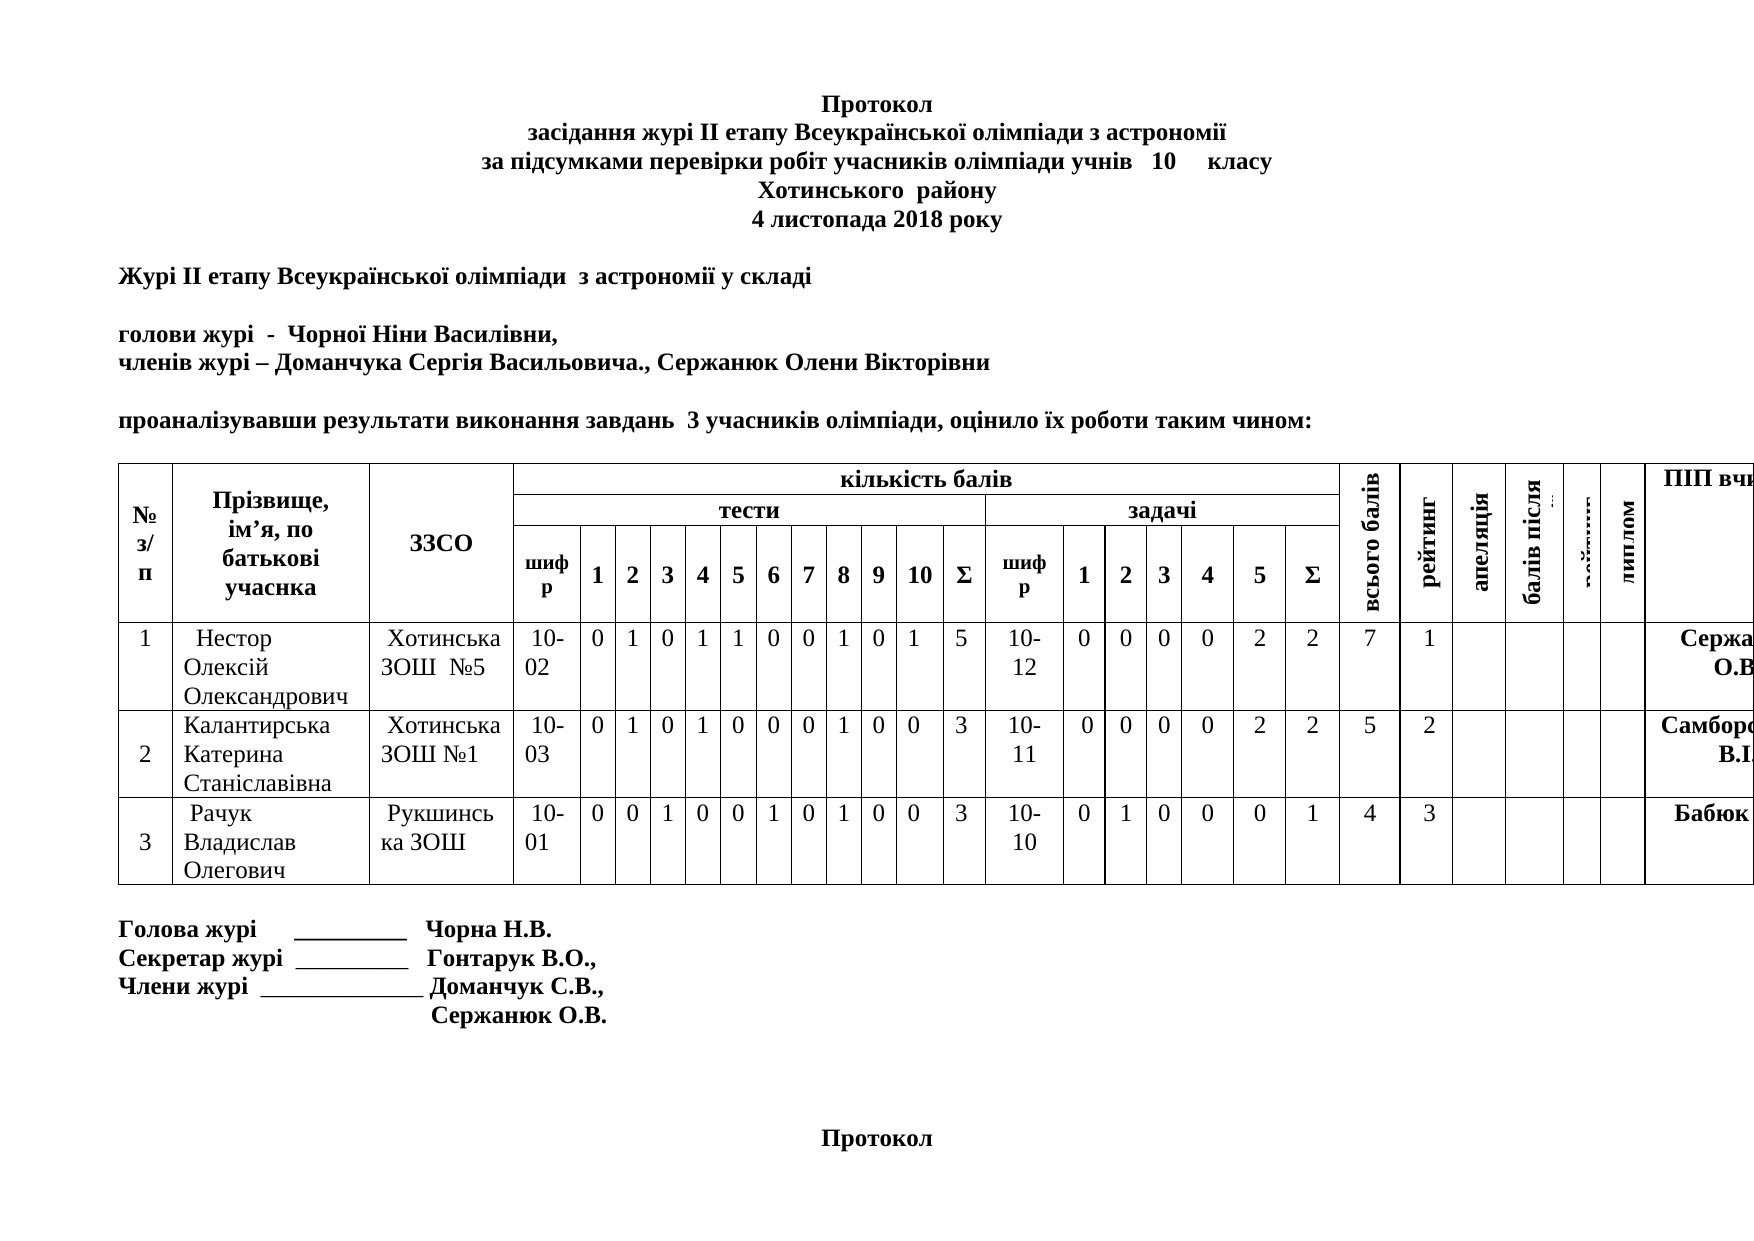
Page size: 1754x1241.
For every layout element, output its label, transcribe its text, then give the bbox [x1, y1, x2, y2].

table_cell 3 [651, 526, 685, 622]
table_cell 3 [119, 798, 172, 884]
table_cell 3 [944, 798, 985, 884]
table_cell 0 [1064, 623, 1104, 709]
table_cell 0 [581, 711, 615, 797]
table_cell 10-01 [514, 798, 580, 884]
table_cell 10-11 [986, 711, 1063, 797]
text засідання журі ІІ етапу Всеукраїнської олімпіади з астрономії [118, 117, 1636, 146]
table_header рейтинг [1564, 464, 1600, 622]
text проаналізувавши результати виконання завдань 3 учасників олімпіади, оцінило їх роботи таким чином: [118, 405, 1636, 434]
table_cell Нестор Олексій Олександрович [173, 623, 369, 709]
table_cell 7 [1340, 623, 1399, 709]
table_cell 10-02 [514, 623, 580, 709]
text голови журі - Чорної Ніни Василівни, [118, 319, 1636, 347]
table_cell 5 [721, 526, 756, 622]
table_cell 0 [862, 623, 896, 709]
table_cell 1 [1064, 526, 1104, 622]
table_cell 4 [1340, 798, 1399, 884]
table_cell 0 [686, 798, 720, 884]
table_cell 1 [1401, 623, 1452, 709]
table_cell 1 [686, 623, 720, 709]
table_cell Σ [1286, 526, 1339, 622]
table_cell 0 [1182, 798, 1233, 884]
table_cell 1 [616, 711, 650, 797]
table_cell 0 [897, 798, 943, 884]
table_cell Калантирська Катерина Станіславівна [173, 711, 369, 797]
table_cell 1 [1106, 798, 1146, 884]
table_cell 5 [1234, 526, 1285, 622]
table_cell 1 [827, 798, 861, 884]
table_cell Бабюк В.В. [1646, 798, 1753, 884]
table_cell 10-12 [986, 623, 1063, 709]
table_cell 1 [651, 798, 685, 884]
table_cell 0 [721, 798, 756, 884]
table_cell 6 [757, 526, 791, 622]
table_header диплом [1601, 464, 1644, 622]
table_header № з/п [119, 464, 172, 622]
table_header балів після апеляції [1506, 464, 1563, 622]
table_cell 0 [792, 798, 826, 884]
text Сержанюк О.В. [118, 1000, 1636, 1029]
text Секретар журі _________ Гонтарук В.О., [118, 943, 1636, 971]
table_cell 2 [1234, 623, 1285, 709]
table_header рейтинг [1401, 464, 1452, 622]
table_cell [1601, 623, 1644, 709]
table_cell Самборський В.І. [1646, 711, 1753, 797]
table_cell 3 [1401, 798, 1452, 884]
table_cell 0 [792, 711, 826, 797]
table_header Прізвище, ім’я, по батькові учаснка [173, 464, 369, 622]
table_cell 0 [757, 623, 791, 709]
table_header апеляція [1453, 464, 1505, 622]
table_cell [1506, 623, 1563, 709]
table_cell 2 [1234, 711, 1285, 797]
table_cell 1 [616, 623, 650, 709]
table_cell Хотинська ЗОШ №1 [370, 711, 513, 797]
table_cell 2 [1286, 711, 1339, 797]
table_cell 0 [1106, 623, 1146, 709]
table_cell 3 [1147, 526, 1181, 622]
text Журі ІІ етапу Всеукраїнської олімпіади з астрономії у складі [118, 261, 1636, 290]
table_cell 0 [1106, 711, 1146, 797]
table_cell 0 [721, 711, 756, 797]
table_cell [1453, 798, 1505, 884]
table_cell [1601, 798, 1644, 884]
text Члени журі _____________ Доманчук С.В., [118, 971, 1636, 1000]
table_cell 0 [1064, 798, 1104, 884]
table_cell Сержанюк О.В. [1646, 623, 1753, 709]
text Протокол [118, 89, 1636, 117]
table_cell 0 [1147, 798, 1181, 884]
table_cell 1 [827, 623, 861, 709]
table_cell 0 [1234, 798, 1285, 884]
table_cell 0 [1064, 711, 1104, 797]
table_cell [1506, 711, 1563, 797]
table_cell 0 [792, 623, 826, 709]
table_cell 10-03 [514, 711, 580, 797]
table_cell 2 [1286, 623, 1339, 709]
text за підсумками перевірки робіт учасників олімпіади учнів 10 класу [118, 146, 1636, 175]
table_cell 0 [1182, 623, 1233, 709]
table_cell 1 [581, 526, 615, 622]
text Хотинського району [118, 175, 1636, 204]
table_cell 1 [757, 798, 791, 884]
text членів журі – Доманчука Сергія Васильовича., Сержанюк Олени Вікторівни [118, 347, 1636, 376]
table_cell [1564, 623, 1600, 709]
table_cell 1 [1286, 798, 1339, 884]
table_cell 0 [581, 623, 615, 709]
table_cell тести [514, 495, 985, 525]
table_cell 0 [1147, 623, 1181, 709]
table_cell 4 [686, 526, 720, 622]
table_cell Рукшинська ЗОШ [370, 798, 513, 884]
table_cell [1564, 711, 1600, 797]
table_cell Хотинська ЗОШ №5 [370, 623, 513, 709]
table_cell 0 [862, 711, 896, 797]
table_cell Рачук Владислав Олегович [173, 798, 369, 884]
text Голова журі _________ Чорна Н.В. [118, 914, 1636, 943]
text Протокол [118, 1123, 1636, 1151]
table_cell Σ [944, 526, 985, 622]
table_cell 3 [944, 711, 985, 797]
table_cell 0 [651, 623, 685, 709]
table_header ПІП вчителя [1646, 464, 1753, 622]
table_cell шифр [986, 526, 1063, 622]
table_cell 0 [651, 711, 685, 797]
table_cell [1453, 623, 1505, 709]
table_cell 1 [119, 623, 172, 709]
table_cell 0 [897, 711, 943, 797]
table_cell 1 [721, 623, 756, 709]
table_cell 0 [616, 798, 650, 884]
table_cell 0 [1182, 711, 1233, 797]
table_cell 9 [862, 526, 896, 622]
table_cell [1453, 711, 1505, 797]
table_cell 2 [1401, 711, 1452, 797]
table_cell 10-10 [986, 798, 1063, 884]
table_cell [1601, 711, 1644, 797]
table_cell 0 [581, 798, 615, 884]
table_header всього балів [1340, 464, 1399, 622]
table_cell 0 [757, 711, 791, 797]
table_cell 1 [827, 711, 861, 797]
table_cell 5 [944, 623, 985, 709]
table_cell 1 [686, 711, 720, 797]
table_cell шифр [514, 526, 580, 622]
table_header кількість балів [514, 464, 1339, 494]
table_cell [1564, 798, 1600, 884]
table_cell задачі [986, 495, 1339, 525]
table_cell [1506, 798, 1563, 884]
table_cell 8 [827, 526, 861, 622]
table_cell 0 [862, 798, 896, 884]
table_cell 4 [1182, 526, 1233, 622]
table_cell 2 [616, 526, 650, 622]
table_cell 5 [1340, 711, 1399, 797]
table_cell 2 [1106, 526, 1146, 622]
table_cell 10 [897, 526, 943, 622]
table_cell 7 [792, 526, 826, 622]
table_cell 0 [1147, 711, 1181, 797]
table_header ЗЗСО [370, 464, 513, 622]
table_cell 1 [897, 623, 943, 709]
text 4 листопада 2018 року [118, 204, 1636, 232]
table_cell 2 [119, 711, 172, 797]
